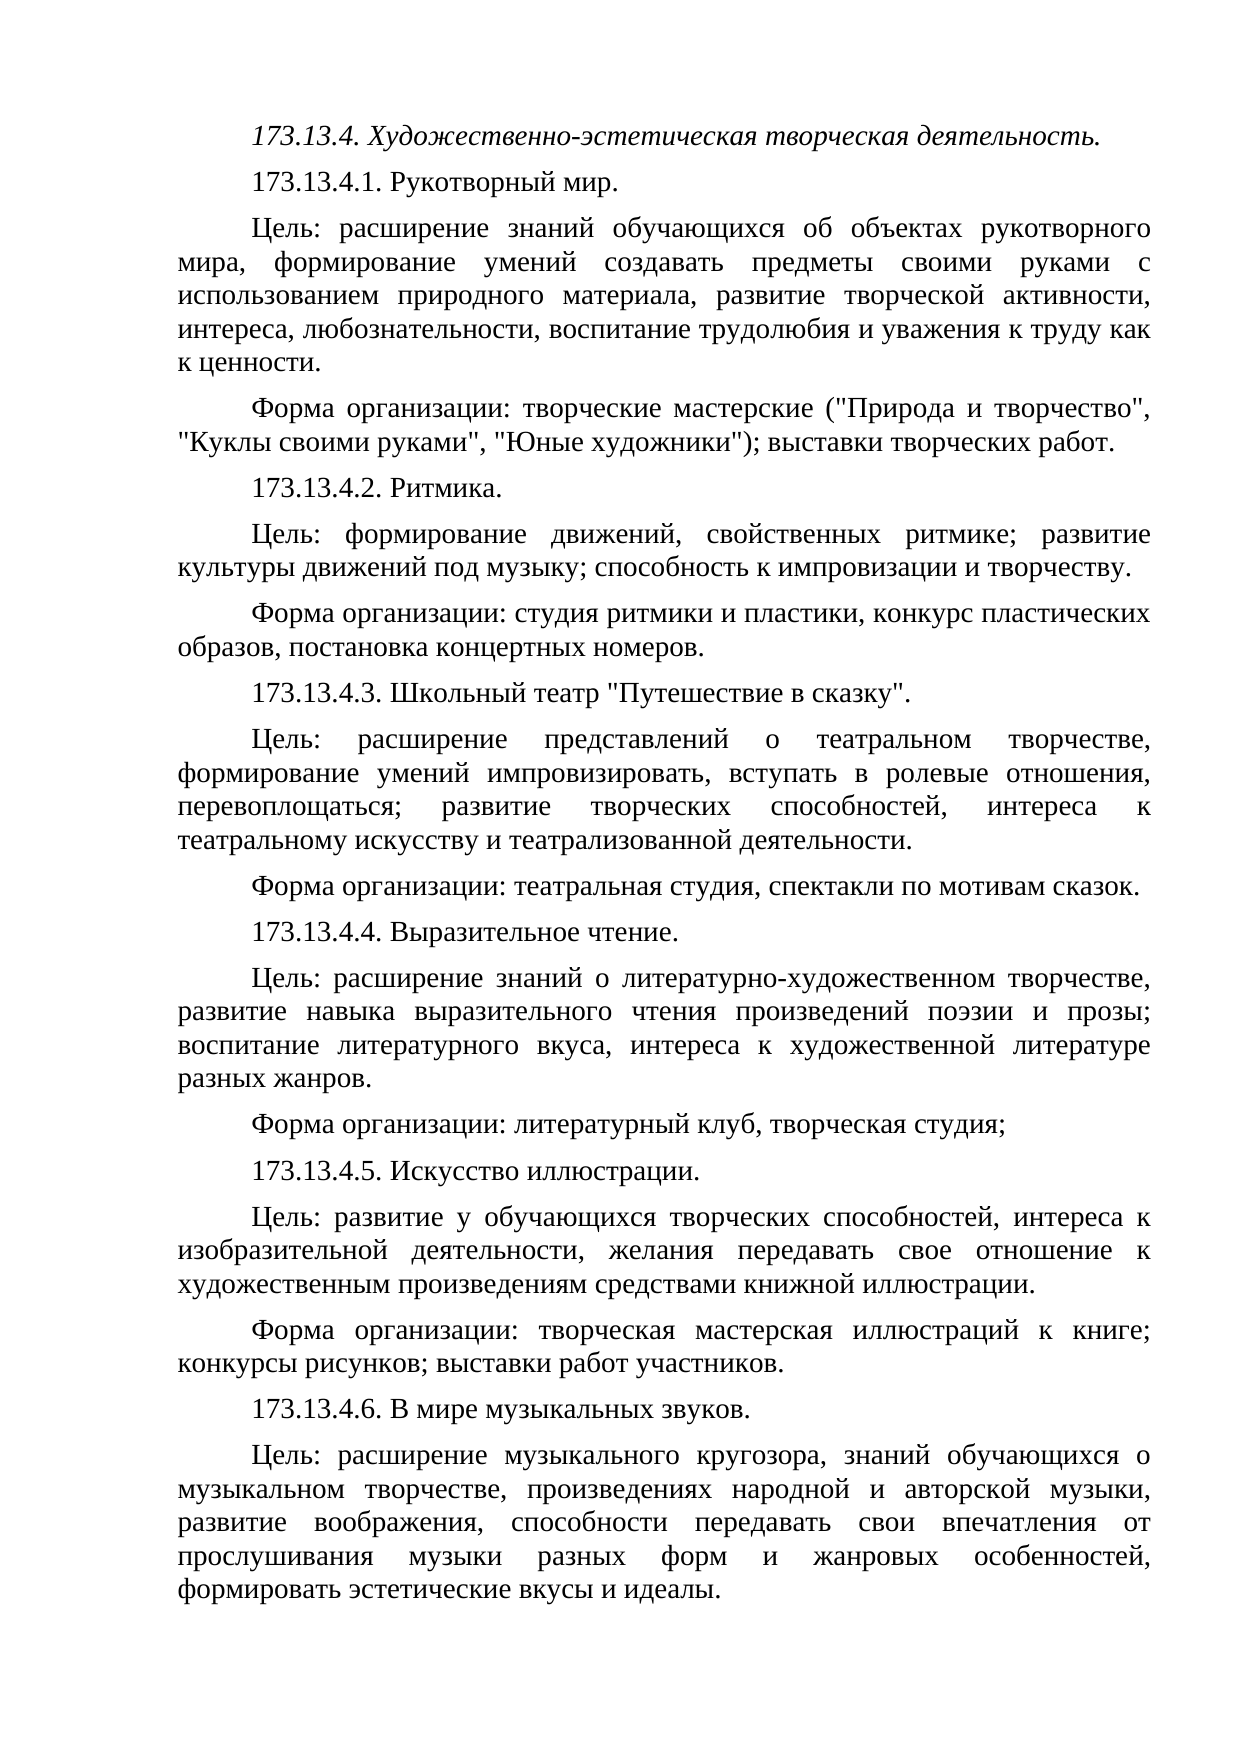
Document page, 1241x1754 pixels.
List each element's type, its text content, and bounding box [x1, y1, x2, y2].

text 173.13.4.1. Рукотворный мир. [177, 164, 1152, 198]
text Форма организации: творческая мастерская иллюстраций к книге; конкурсы рисунков; выставки работ участников. [177, 1312, 1152, 1379]
text Форма организации: студия ритмики и пластики, конкурс пластических образов, постановка концертных номеров. [177, 596, 1152, 663]
text Цель: расширение знаний о литературно-художественном творчестве, развитие навыка выразительного чтения произведений поэзии и прозы; воспитание литературного вкуса, интереса к художественной литературе разных жанров. [177, 960, 1152, 1094]
text Цель: расширение знаний обучающихся об объектах рукотворного мира, формирование умений создавать предметы своими руками с использованием природного материала, развитие творческой активности, интереса, любознательности, воспитание трудолюбия и уважения к труду как к ценности. [177, 210, 1152, 378]
text 173.13.4.5. Искусство иллюстрации. [177, 1153, 1152, 1186]
text Форма организации: театральная студия, спектакли по мотивам сказок. [177, 868, 1152, 901]
text Цель: расширение представлений о театральном творчестве, формирование умений импровизировать, вступать в ролевые отношения, перевоплощаться; развитие творческих способностей, интереса к театральному искусству и театрализованной деятельности. [177, 721, 1152, 855]
text 173.13.4.3. Школьный театр "Путешествие в сказку". [177, 675, 1152, 709]
text Цель: формирование движений, свойственных ритмике; развитие культуры движений под музыку; способность к импровизации и творчеству. [177, 516, 1152, 583]
text 173.13.4. Художественно-эстетическая творческая деятельность. [177, 118, 1152, 152]
text Форма организации: творческие мастерские ("Природа и творчество", "Куклы своими руками", "Юные художники"); выставки творческих работ. [177, 390, 1152, 457]
text 173.13.4.2. Ритмика. [177, 470, 1152, 503]
text 173.13.4.6. В мире музыкальных звуков. [177, 1391, 1152, 1425]
text Цель: расширение музыкального кругозора, знаний обучающихся о музыкальном творчестве, произведениях народной и авторской музыки, развитие воображения, способности передавать свои впечатления от прослушивания музыки разных форм и жанровых особенностей, формировать эстетические вкусы и идеалы. [177, 1437, 1152, 1605]
text Форма организации: литературный клуб, творческая студия; [177, 1107, 1152, 1140]
text 173.13.4.4. Выразительное чтение. [177, 914, 1152, 947]
text Цель: развитие у обучающихся творческих способностей, интереса к изобразительной деятельности, желания передавать свое отношение к художественным произведениям средствами книжной иллюстрации. [177, 1199, 1152, 1299]
